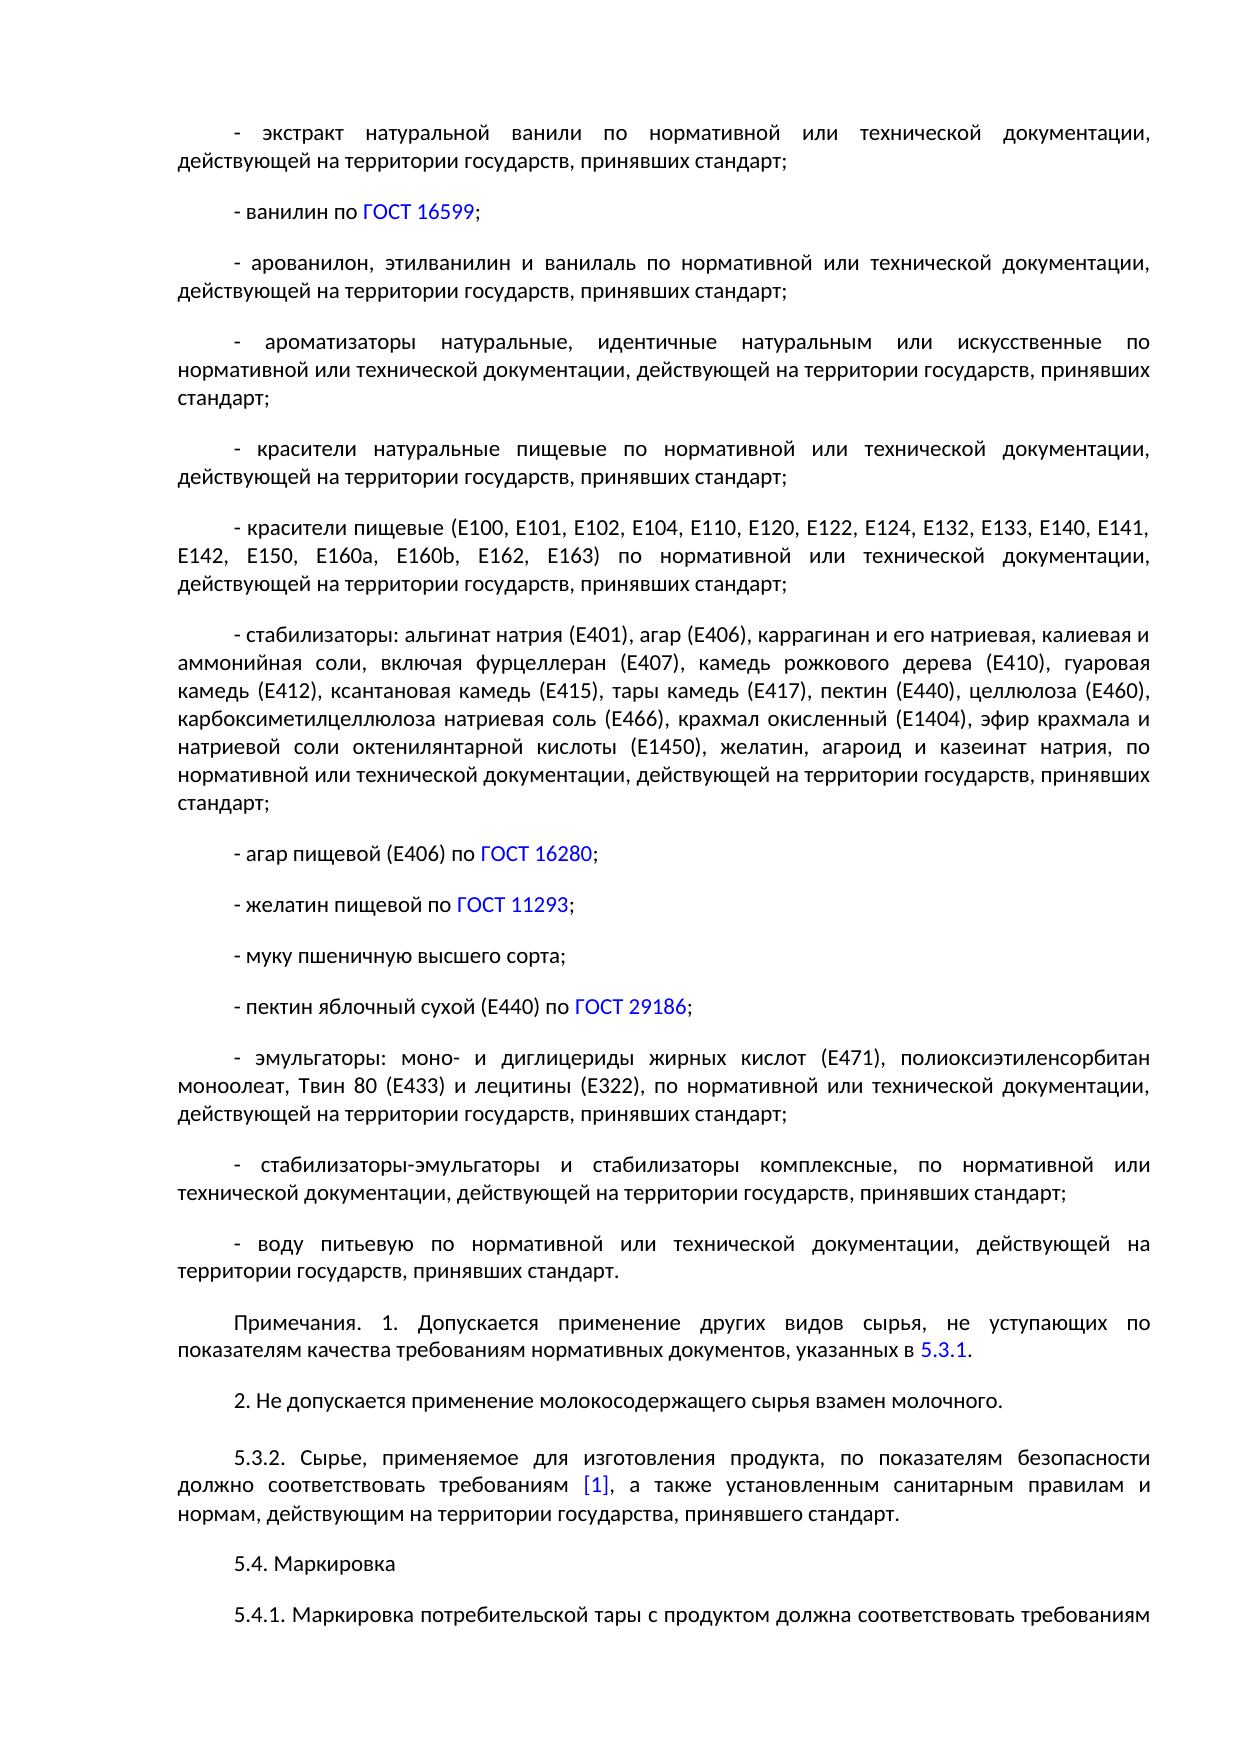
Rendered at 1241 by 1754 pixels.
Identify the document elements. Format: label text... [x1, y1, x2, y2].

text - стабилизаторы-эмульгаторы и стабилизаторы комплексные, по нормативной или технической документации, действующей на территории государств, принявших стандарт; [177, 1150, 1152, 1206]
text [177, 1601, 1152, 1628]
text - муку пшеничную высшего сорта; [177, 941, 1152, 969]
text - арованилон, этилванилин и ванилаль по нормативной или технической документации, действующей на территории государств, принявших стандарт; [177, 248, 1152, 304]
text - красители натуральные пищевые по нормативной или технической документации, действующей на территории государств, принявших стандарт; [177, 434, 1152, 490]
text - воду питьевую по нормативной или технической документации, действующей на территории государств, принявших стандарт. [177, 1229, 1152, 1285]
text - красители пищевые (E100, E101, E102, E104, E110, E120, E122, E124, E132, E133, E140, E141, E142, E150, E160a, E160b, E162, E163) по нормативной или технической документации, действующей на территории государств, принявших стандарт; [177, 513, 1152, 597]
text - ароматизаторы натуральные, идентичные натуральным или искусственные по нормативной или технической документации, действующей на территории государств, принявших стандарт; [177, 327, 1152, 411]
text - пектин яблочный сухой (E440) по ГОСТ 29186; [177, 992, 1152, 1020]
text - эмульгаторы: моно- и диглицериды жирных кислот (E471), полиоксиэтиленсорбитан моноолеат, Твин 80 (E433) и лецитины (E322), по нормативной или технической документации, действующей на территории государств, принявших стандарт; [177, 1043, 1152, 1127]
text - желатин пищевой по ГОСТ 11293; [177, 890, 1152, 918]
text Примечания. 1. Допускается применение других видов сырья, не уступающих по показателям качества требованиям нормативных документов, указанных в 5.3.1. [177, 1308, 1152, 1364]
text - экстракт натуральной ванили по нормативной или технической документации, действующей на территории государств, принявших стандарт; [177, 118, 1152, 174]
text 5.3.2. Сырье, применяемое для изготовления продукта, по показателям безопасности должно соответствовать требованиям [1], а также установленным санитарным правилам и нормам, действующим на территории государства, принявшего стандарт. [177, 1443, 1152, 1527]
text - стабилизаторы: альгинат натрия (E401), агар (E406), каррагинан и его натриевая, калиевая и аммонийная соли, включая фурцеллеран (E407), камедь рожкового дерева (E410), гуаровая камедь (E412), ксантановая камедь (E415), тары камедь (E417), пектин (E440), целлюлоза (E460), карбоксиметилцеллюлоза натриевая соль (E466), крахмал окисленный (E1404), эфир крахмала и натриевой соли октенилянтарной кислоты (E1450), желатин, агароид и казеинат натрия, по нормативной или технической документации, действующей на территории государств, принявших стандарт; [177, 620, 1152, 816]
text - ванилин по ГОСТ 16599; [177, 197, 1152, 225]
text - агар пищевой (E406) по ГОСТ 16280; [177, 839, 1152, 867]
text 2. Не допускается применение молокосодержащего сырья взамен молочного. [177, 1387, 1152, 1414]
text 5.4. Маркировка [177, 1549, 1152, 1578]
